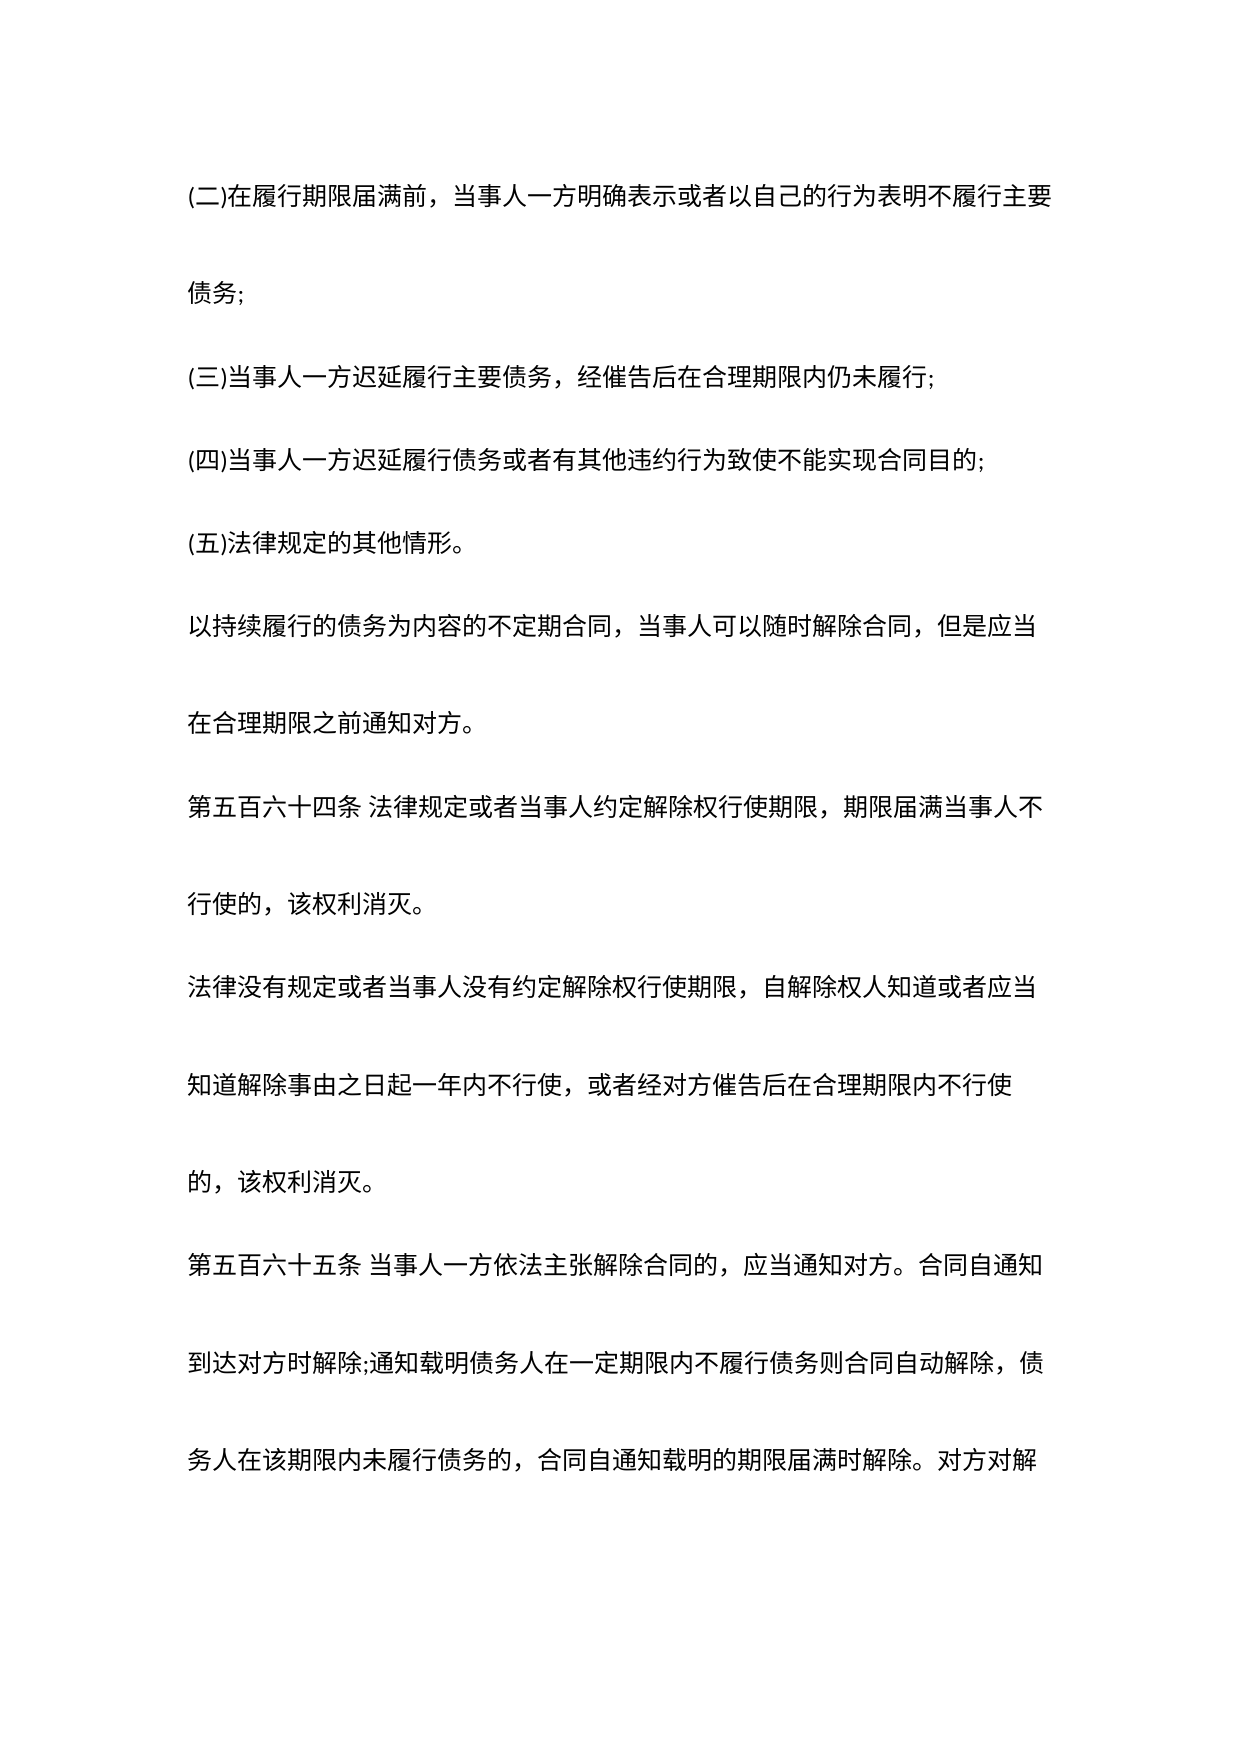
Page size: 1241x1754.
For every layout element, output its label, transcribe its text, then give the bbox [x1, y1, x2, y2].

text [187, 1231, 1053, 1491]
text 第五百六十四条 法律规定或者当事人约定解除权行使期限，期限届满当事人不行使的，该权利消灭。 [187, 773, 1053, 935]
text (二)在履行期限届满前，当事人一方明确表示或者以自己的行为表明不履行主要债务; [187, 162, 1053, 324]
text (三)当事人一方迟延履行主要债务，经催告后在合理期限内仍未履行; [187, 343, 1053, 408]
text 法律没有规定或者当事人没有约定解除权行使期限，自解除权人知道或者应当知道解除事由之日起一年内不行使，或者经对方催告后在合理期限内不行使的，该权利消灭。 [187, 953, 1053, 1213]
text 以持续履行的债务为内容的不定期合同，当事人可以随时解除合同，但是应当在合理期限之前通知对方。 [187, 592, 1053, 754]
text (四)当事人一方迟延履行债务或者有其他违约行为致使不能实现合同目的; [187, 426, 1053, 491]
text (五)法律规定的其他情形。 [187, 509, 1053, 574]
